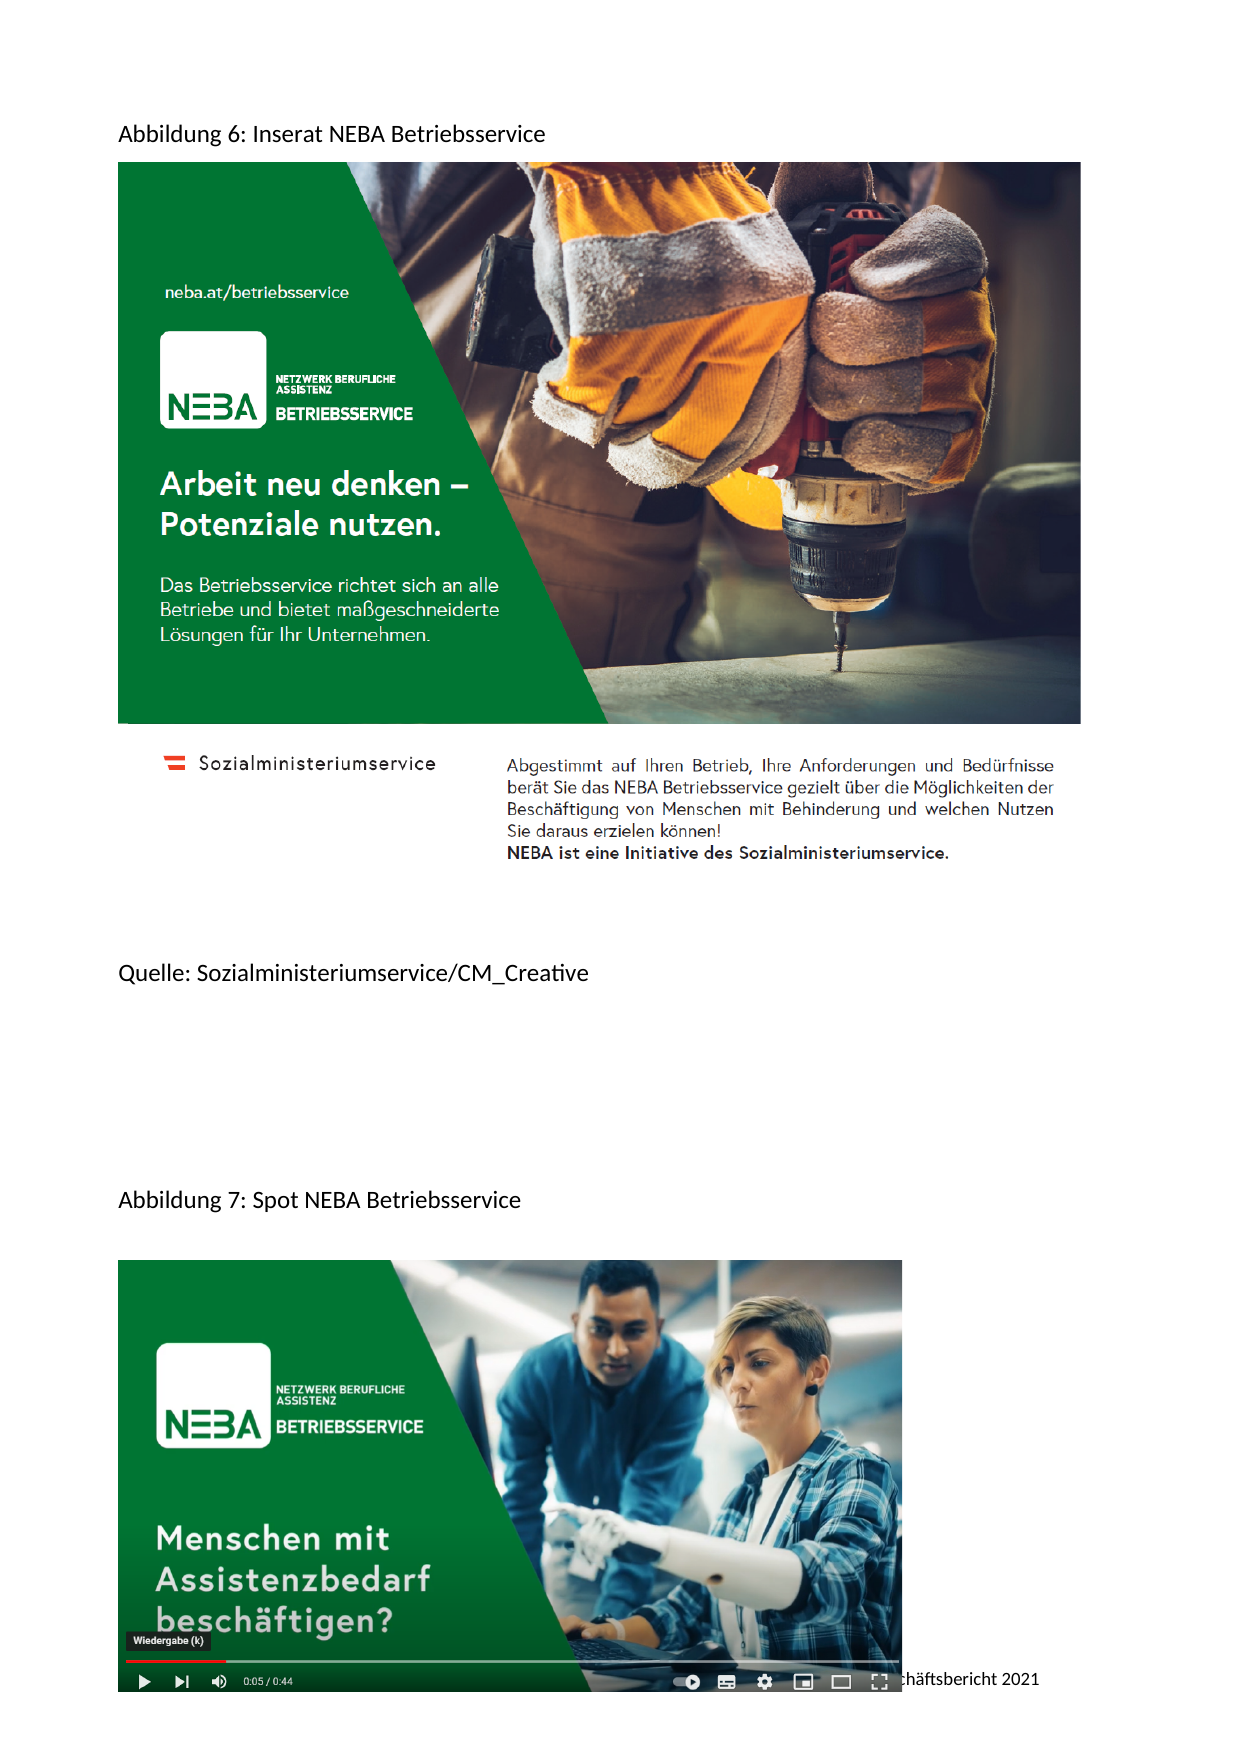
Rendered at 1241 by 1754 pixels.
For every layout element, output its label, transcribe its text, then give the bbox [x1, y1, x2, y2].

text Abbildung 6: Inserat NEBA Betriebsservice [118, 118, 1122, 149]
text Abbildung 7: Spot NEBA Betriebsservice [118, 1184, 1122, 1215]
picture [118, 1260, 903, 1692]
picture [118, 162, 1081, 878]
